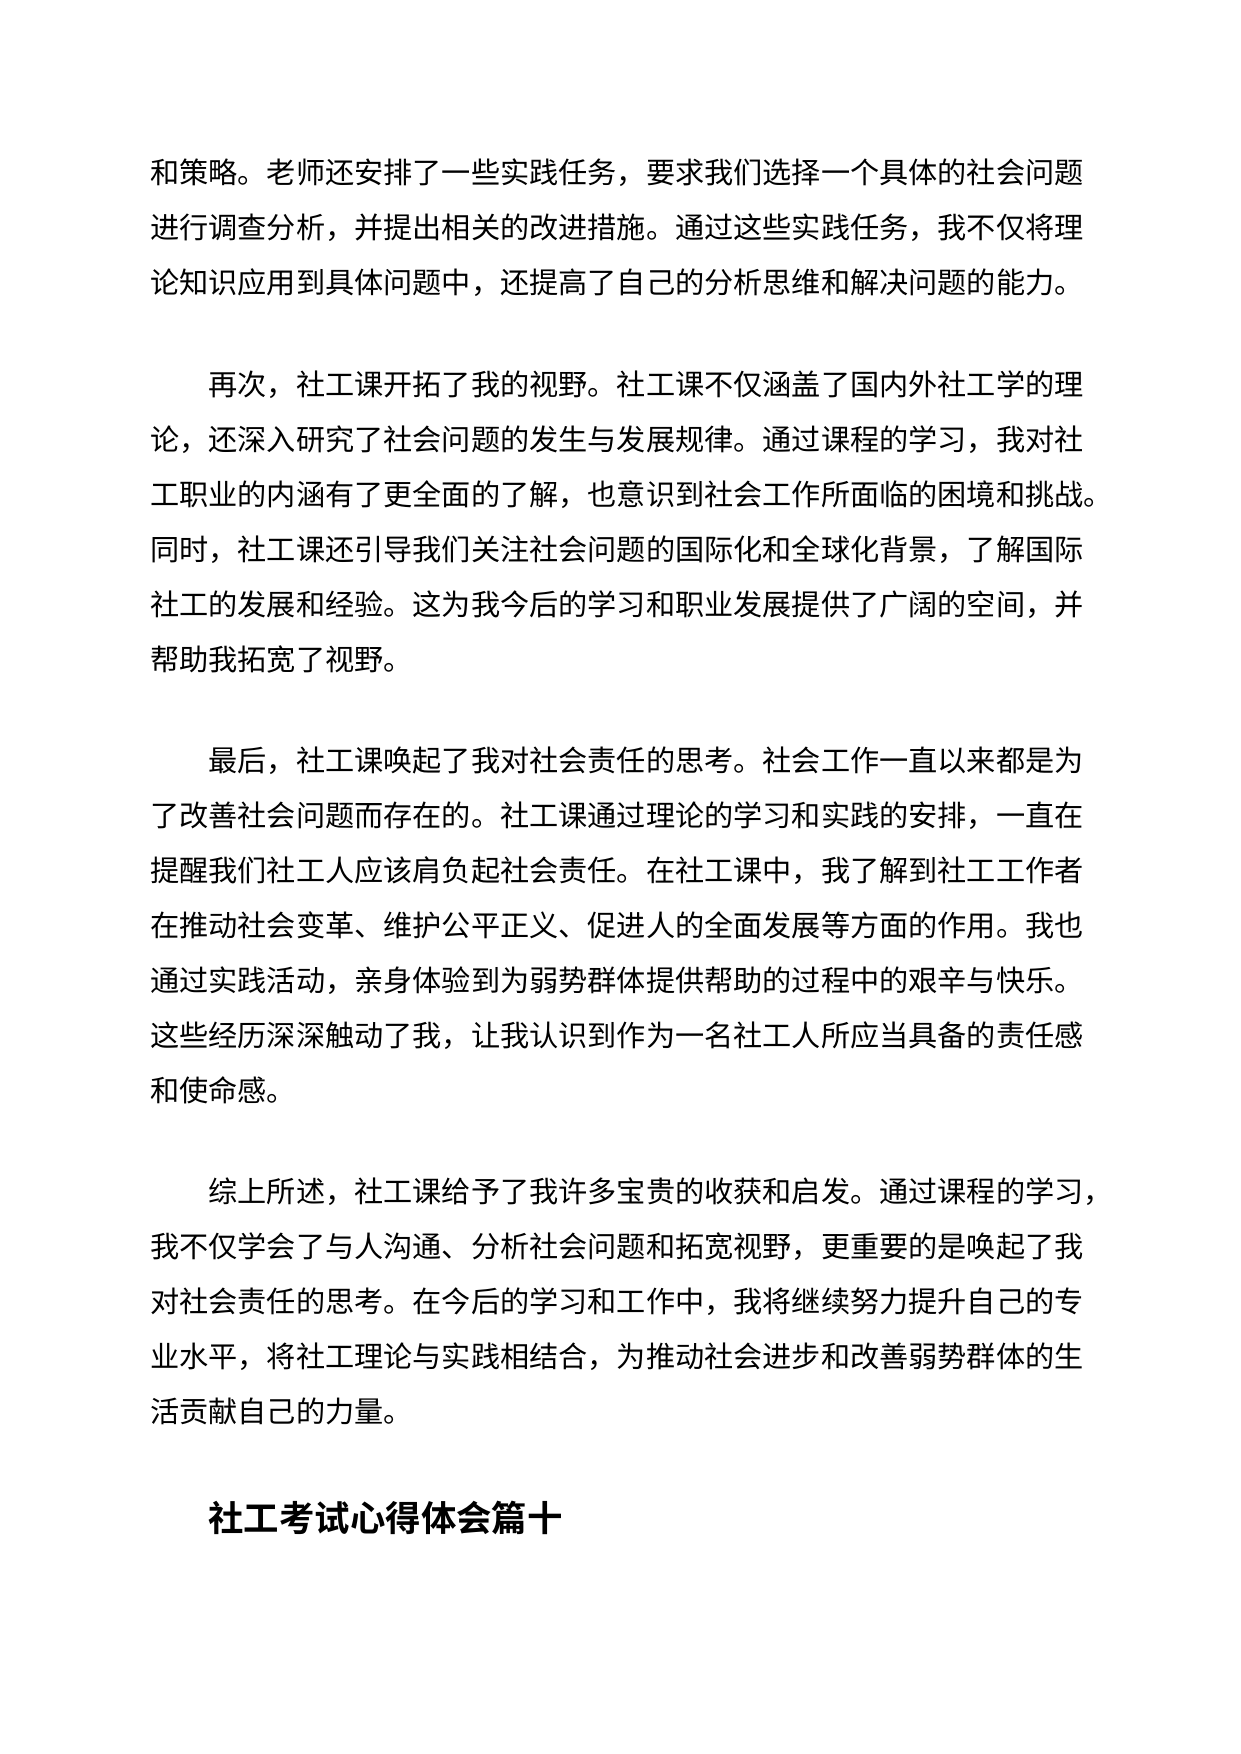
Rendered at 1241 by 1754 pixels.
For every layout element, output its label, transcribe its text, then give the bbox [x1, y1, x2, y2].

text 社工考试心得体会篇十 [150, 1490, 1090, 1542]
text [150, 150, 1090, 302]
text 最后，社工课唤起了我对社会责任的思考。社会工作一直以来都是为了改善社会问题而存在的。社工课通过理论的学习和实践的安排，一直在提醒我们社工人应该肩负起社会责任。在社工课中，我了解到社工工作者在推动社会变革、维护公平正义、促进人的全面发展等方面的作用。我也通过实践活动，亲身体验到为弱势群体提供帮助的过程中的艰辛与快乐。这些经历深深触动了我，让我认识到作为一名社工人所应当具备的责任感和使命感。 [150, 738, 1090, 1109]
text 综上所述，社工课给予了我许多宝贵的收获和启发。通过课程的学习，我不仅学会了与人沟通、分析社会问题和拓宽视野，更重要的是唤起了我对社会责任的思考。在今后的学习和工作中，我将继续努力提升自己的专业水平，将社工理论与实践相结合，为推动社会进步和改善弱势群体的生活贡献自己的力量。 [150, 1169, 1090, 1431]
text 再次，社工课开拓了我的视野。社工课不仅涵盖了国内外社工学的理论，还深入研究了社会问题的发生与发展规律。通过课程的学习，我对社工职业的内涵有了更全面的了解，也意识到社会工作所面临的困境和挑战。同时，社工课还引导我们关注社会问题的国际化和全球化背景，了解国际社工的发展和经验。这为我今后的学习和职业发展提供了广阔的空间，并帮助我拓宽了视野。 [150, 362, 1090, 678]
